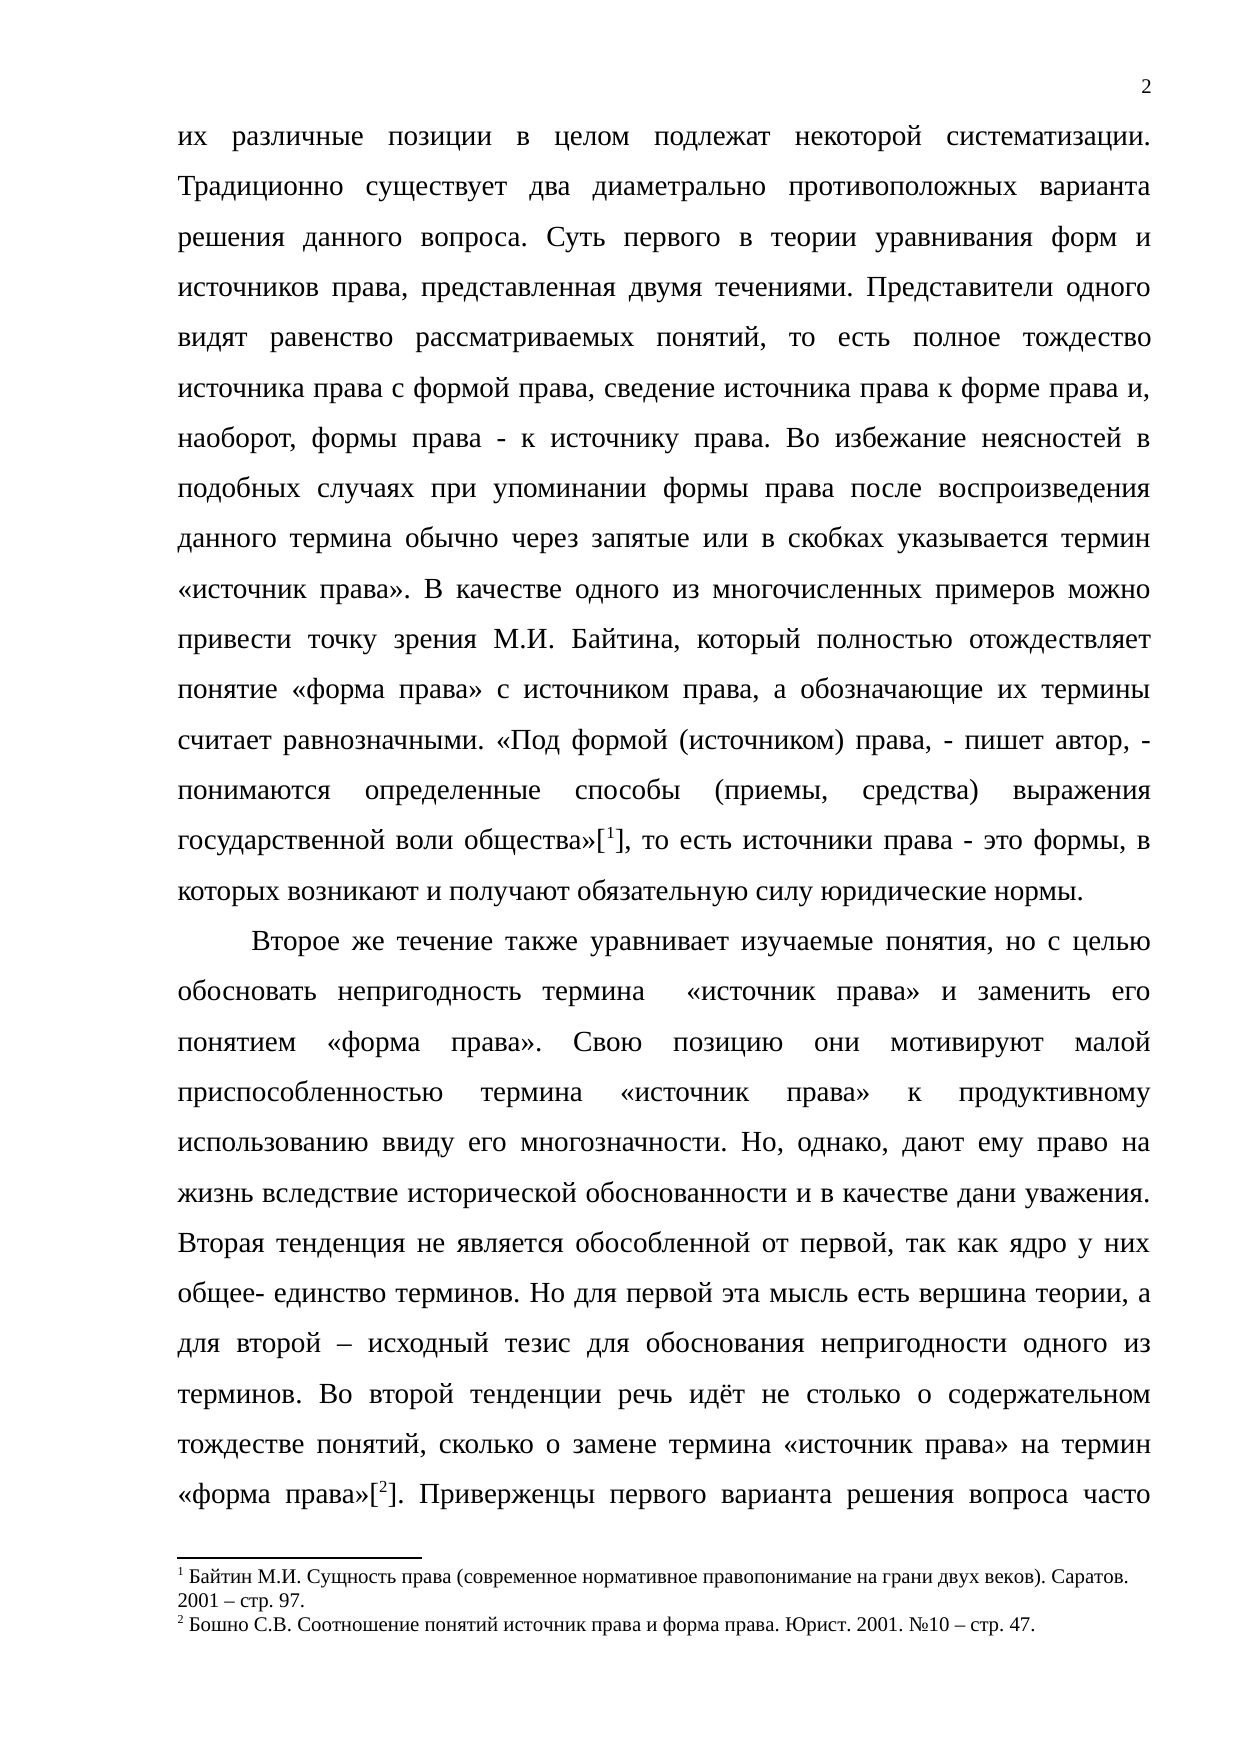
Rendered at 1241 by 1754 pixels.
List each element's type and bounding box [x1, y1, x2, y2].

text [177, 118, 1152, 906]
text [177, 923, 1152, 1510]
